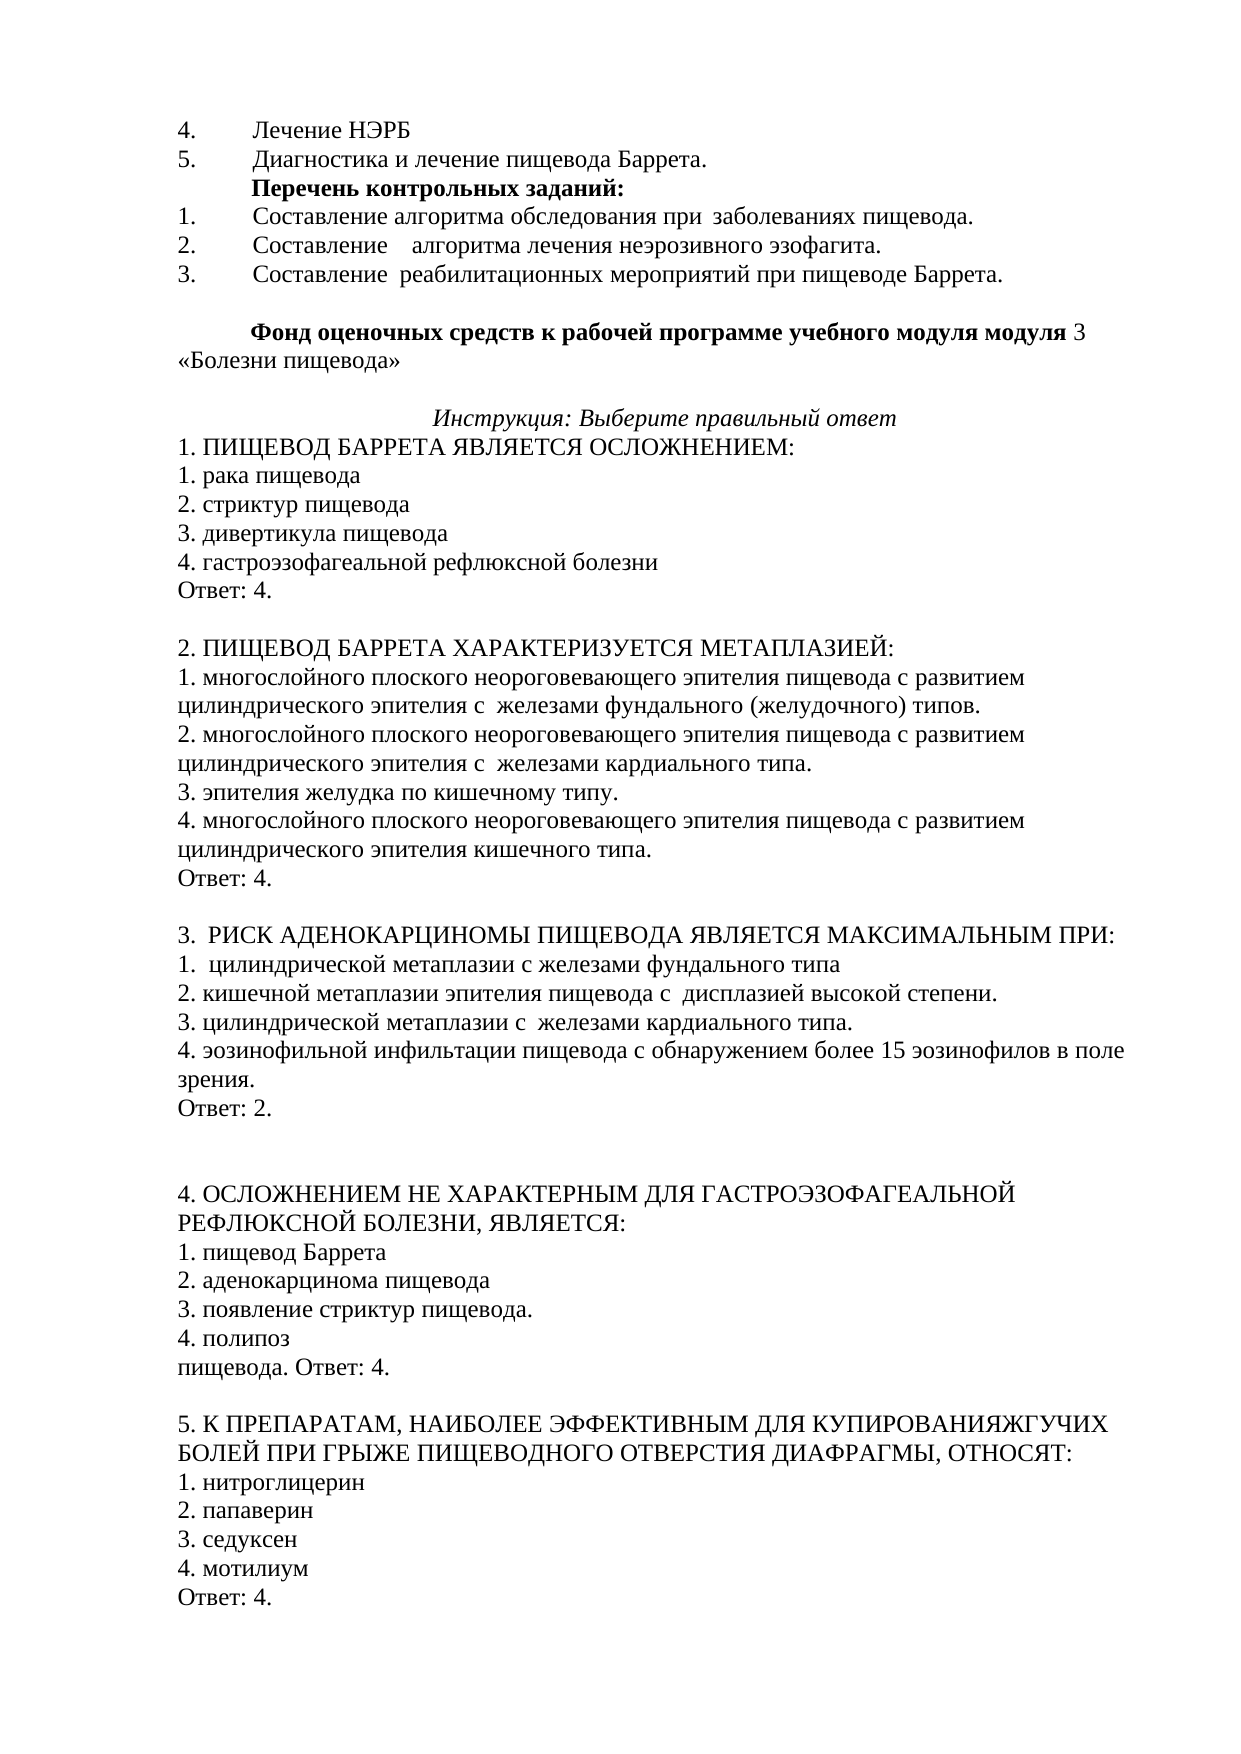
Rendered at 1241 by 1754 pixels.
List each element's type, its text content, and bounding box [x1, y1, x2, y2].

list Составление алгоритма лечения неэрозивного эзофагита. [177, 230, 1240, 259]
text 3. РИСК АДЕНОКАРЦИНОМЫ ПИЩЕВОДА ЯВЛЯЕТСЯ МАКСИМАЛЬНЫМ ПРИ: [177, 921, 1240, 949]
text 1. ПИЩЕВОД БАРРЕТА ЯВЛЯЕТСЯ ОСЛОЖНЕНИЕМ: [177, 432, 1240, 460]
list Диагностика и лечение пищевода Баррета. [177, 144, 1240, 173]
list цилиндрической метаплазии с железами фундального типа [177, 949, 1240, 978]
list многослойного плоского неороговевающего эпителия пищевода с развитием цилиндрического эпителия с железами кардиального типа. [177, 719, 1031, 777]
subtitle Фонд оценочных средств к рабочей программе учебного модуля модуля 3 [206, 317, 1130, 345]
list многослойного плоского неороговевающего эпителия пищевода с развитием цилиндрического эпителия кишечного типа. [177, 805, 1031, 863]
list цилиндрической метаплазии с железами кардиального типа. [177, 1007, 1240, 1036]
list нитроглицерин [177, 1467, 1240, 1496]
list полипоз пищевода. Ответ: 4. [177, 1323, 408, 1381]
list стриктур пищевода [177, 489, 1240, 518]
list появление стриктур пищевода. [177, 1294, 1240, 1323]
list гастроэзофагеальной рефлюксной болезни Ответ: 4. [177, 547, 658, 604]
list Лечение НЭРБ [177, 115, 1240, 144]
list папаверин [177, 1496, 1240, 1524]
list дивертикула пищевода [177, 518, 1240, 547]
list Составление реабилитационных мероприятий при пищеводе Баррета. [177, 259, 1240, 288]
list многослойного плоского неороговевающего эпителия пищевода с развитием цилиндрического эпителия с железами фундального (желудочного) типов. [177, 662, 1031, 719]
list кишечной метаплазии эпителия пищевода с дисплазией высокой степени. [177, 978, 1240, 1007]
list седуксен [177, 1524, 1240, 1553]
text Инструкция: Выберите правильный ответ [199, 403, 1130, 432]
list рака пищевода [177, 460, 1240, 489]
list аденокарцинома пищевода [177, 1266, 1240, 1294]
list пищевод Баррета [177, 1237, 1240, 1266]
list эпителия желудка по кишечному типу. [177, 777, 1240, 805]
text Ответ: 2. [177, 1093, 1240, 1122]
list эозинофильной инфильтации пищевода с обнаружением более 15 эозинофилов в поле зрения. [177, 1036, 1137, 1093]
list Составление алгоритма обследования при заболеваниях пищевода. [177, 202, 1240, 230]
text 2. ПИЩЕВОД БАРРЕТА ХАРАКТЕРИЗУЕТСЯ МЕТАПЛАЗИЕЙ: [177, 633, 1240, 662]
list мотилиум Ответ: 4. [177, 1553, 309, 1611]
list К ПРЕПАРАТАМ, НАИБОЛЕЕ ЭФФЕКТИВНЫМ ДЛЯ КУПИРОВАНИЯЖГУЧИХ БОЛЕЙ ПРИ ГРЫЖЕ ПИЩЕВОДНОГО ОТВЕРСТИЯ ДИАФРАГМЫ, ОТНОСЯТ: [177, 1409, 1115, 1467]
text 4. ОСЛОЖНЕНИЕМ НЕ ХАРАКТЕРНЫМ ДЛЯ ГАСТРОЭЗОФАГЕАЛЬНОЙ РЕФЛЮКСНОЙ БОЛЕЗНИ, ЯВЛЯЕТСЯ: [177, 1179, 1018, 1237]
text «Болезни пищевода» [177, 345, 1240, 374]
text Ответ: 4. [177, 863, 1240, 892]
subtitle Перечень контрольных заданий: [251, 173, 1240, 202]
